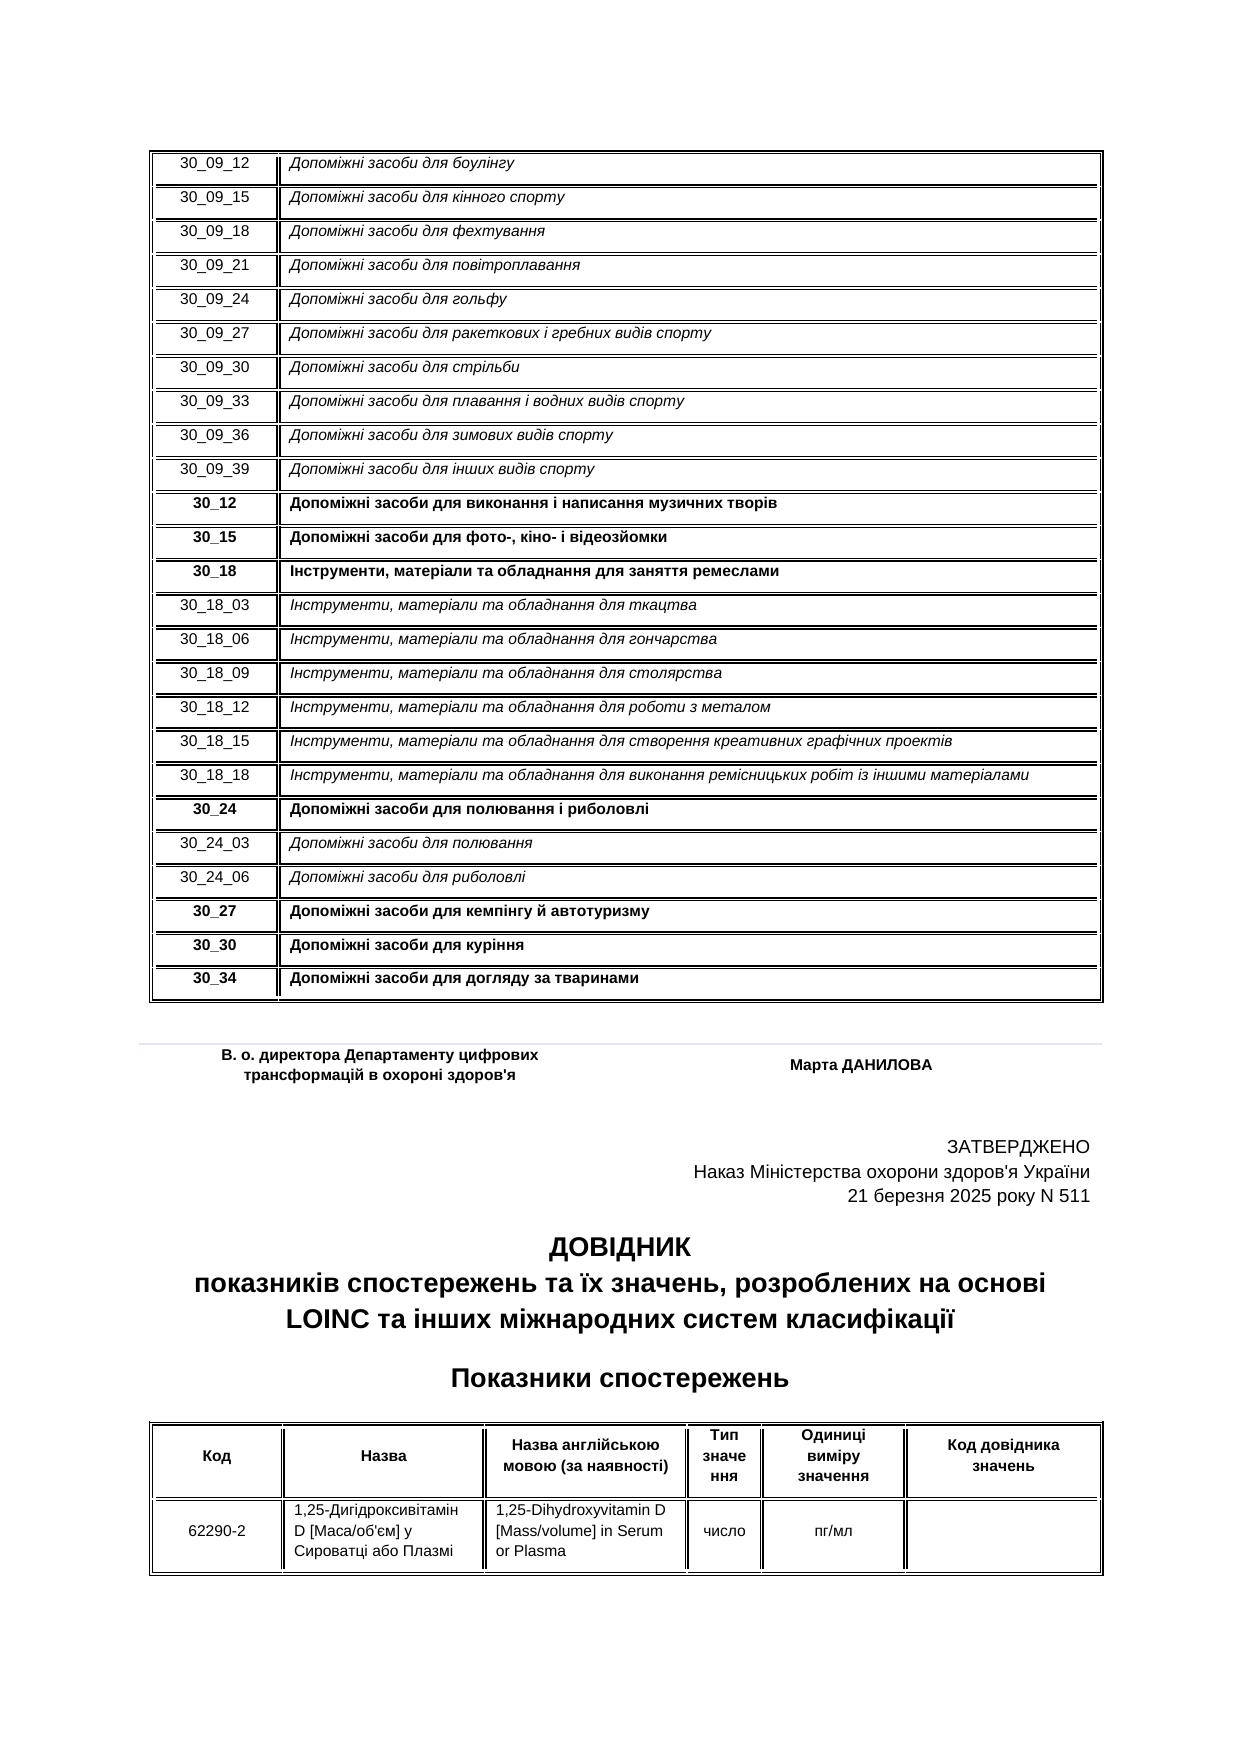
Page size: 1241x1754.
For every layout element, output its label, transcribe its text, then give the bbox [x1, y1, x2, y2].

table_cell 30_24_06 [151, 863, 278, 897]
table_cell 30_18_03 [151, 591, 278, 625]
table_cell 30_24_03 [151, 829, 278, 863]
table_cell Інструменти, матеріали та обладнання для ткацтва [279, 591, 1102, 625]
table_cell [905, 1497, 1102, 1572]
table_cell Допоміжні засоби для полювання і риболовлі [279, 795, 1102, 829]
table_cell Допоміжні засоби для повітроплавання [279, 252, 1102, 286]
table_cell Допоміжні засоби для ракеткових і гребних видів спорту [279, 320, 1102, 354]
table_cell Допоміжні засоби для стрільби [279, 354, 1102, 388]
table_cell 30_12 [151, 490, 278, 523]
table_cell Допоміжні засоби для плавання і водних видів спорту [279, 388, 1102, 422]
table_header Марта ДАНИЛОВА [621, 1045, 1102, 1096]
subtitle Показники спостережень [150, 1362, 1090, 1393]
table_cell 30_27 [151, 897, 278, 931]
table_cell 30_18_15 [151, 727, 278, 761]
table_cell 30_18 [151, 558, 278, 591]
table_cell 30_34 [153, 965, 278, 999]
table_cell Інструменти, матеріали та обладнання для гончарства [279, 625, 1102, 659]
text ЗАТВЕРДЖЕНО Наказ Міністерства охорони здоров'я України 21 березня 2025 року N 511 [150, 1136, 1090, 1207]
table_header Назва [283, 1426, 484, 1497]
table_cell Допоміжні засоби для риболовлі [279, 863, 1102, 897]
table_cell 30_30 [153, 931, 277, 965]
table_cell 62290-2 [151, 1497, 283, 1572]
table_cell Допоміжні засоби для гольфу [279, 286, 1102, 320]
table_cell 30_09_21 [151, 252, 278, 286]
table_cell 1,25-Дигідроксивітамін D [Маса/об'єм] у Сироватці або Плазмі [283, 1501, 484, 1572]
table_cell 30_18_06 [151, 625, 278, 659]
table_cell Допоміжні засоби для куріння [281, 931, 1100, 965]
table_cell Допоміжні засоби для інших видів спорту [279, 456, 1102, 489]
table_cell 30_09_18 [151, 218, 277, 252]
table_cell 30_09_12 [153, 154, 278, 184]
table_cell 30_18_09 [151, 659, 278, 693]
table_cell Допоміжні засоби для зимових видів спорту [279, 422, 1102, 456]
table_cell Допоміжні засоби для догляду за тваринами [279, 965, 1100, 999]
table_cell 1,25-Dihydroxyvitamin D [Mass/volume] in Serum or Plasma [484, 1497, 687, 1572]
table_cell Допоміжні засоби для фото-, кіно- і відеозйомки [279, 524, 1102, 557]
table_cell Допоміжні засоби для кінного спорту [281, 184, 1100, 218]
table_header Тип значення [687, 1423, 762, 1497]
table_cell 30_09_15 [153, 184, 277, 218]
table_cell 30_24 [151, 795, 278, 829]
table_cell 30_09_36 [151, 422, 278, 456]
table_header В. о. директора Департаменту цифрових трансформацій в охороні здоров'я [139, 1045, 621, 1096]
table_header Код [151, 1423, 283, 1497]
table_cell Допоміжні засоби для боулінгу [279, 154, 1100, 184]
subtitle ДОВІДНИК показників спостережень та їх значень, розроблених на основі LOINC та інших міжнародних систем класифікації [150, 1231, 1090, 1334]
table_cell 30_15 [151, 524, 278, 557]
table_cell Інструменти, матеріали та обладнання для виконання ремісницьких робіт із іншими матеріалами [279, 761, 1102, 795]
table_cell Інструменти, матеріали та обладнання для роботи з металом [279, 693, 1102, 727]
table_cell 30_09_33 [151, 388, 278, 422]
table_cell 30_09_39 [151, 456, 278, 489]
table_cell 30_18_18 [151, 761, 278, 795]
table_cell Допоміжні засоби для фехтування [281, 218, 1102, 252]
table_cell число [687, 1497, 762, 1572]
table_cell Інструменти, матеріали та обладнання для заняття ремеслами [279, 558, 1102, 591]
table_cell 30_09_30 [151, 354, 278, 388]
table_cell Інструменти, матеріали та обладнання для створення креативних графічних проектів [279, 727, 1102, 761]
table_cell 30_18_12 [151, 693, 278, 727]
table_cell пг/мл [762, 1501, 905, 1572]
table_cell 30_09_24 [151, 286, 278, 320]
table_cell Допоміжні засоби для виконання і написання музичних творів [279, 490, 1102, 523]
table_header Код довідника значень [905, 1423, 1102, 1497]
table_header Одиниці виміру значення [762, 1426, 905, 1497]
table_cell Допоміжні засоби для полювання [279, 829, 1102, 863]
table_cell 30_09_27 [151, 320, 278, 354]
table_cell Інструменти, матеріали та обладнання для столярства [279, 659, 1102, 693]
table_header Назва англійською мовою (за наявності) [484, 1423, 687, 1497]
table_cell Допоміжні засоби для кемпінгу й автотуризму [279, 897, 1102, 931]
